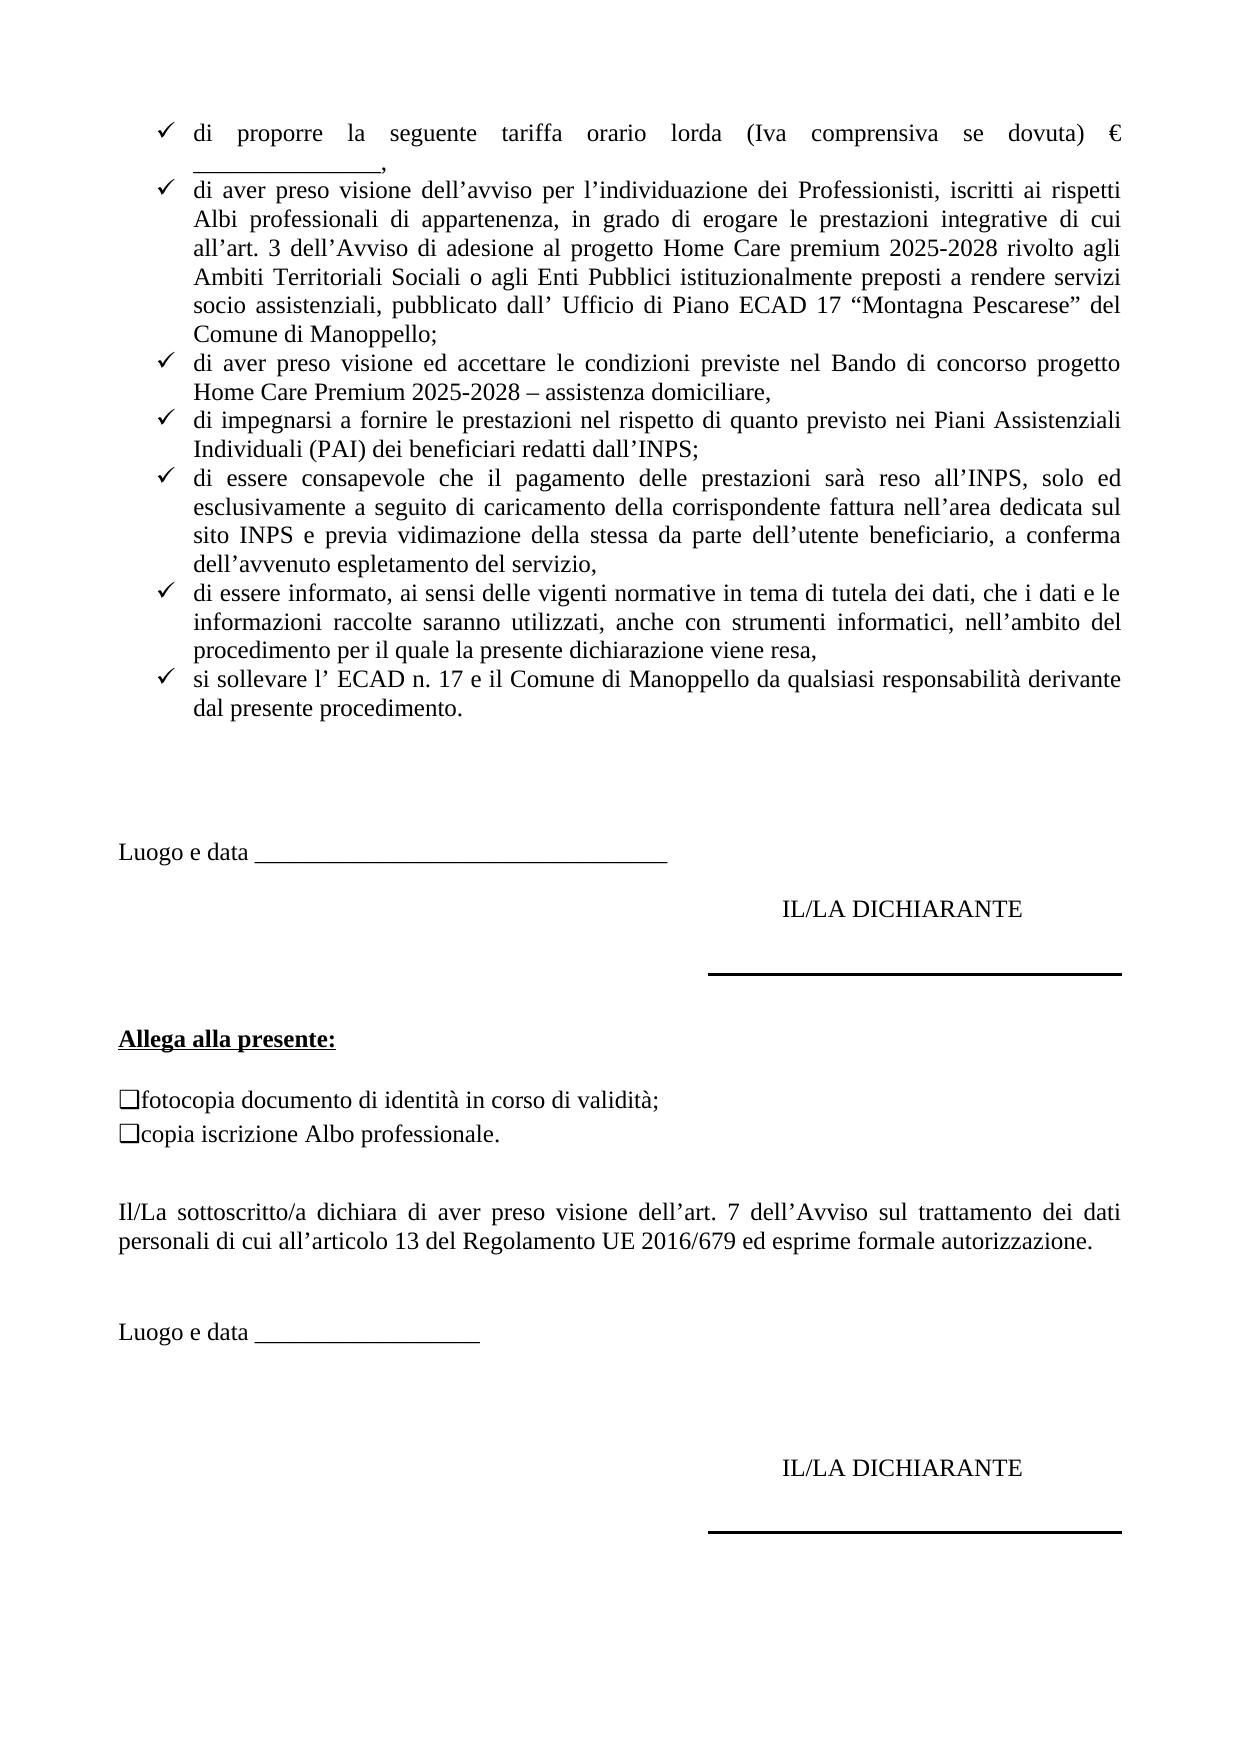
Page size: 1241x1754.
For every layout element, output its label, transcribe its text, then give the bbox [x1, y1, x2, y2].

text IL/LA DICHIARANTE [708, 1453, 1122, 1482]
list di essere informato, ai sensi delle vigenti normative in tema di tutela dei dati, che i dati e le informazioni raccolte saranno utilizzati, anche con strumenti informatici, nell’ambito del procedimento per il quale la presente dichiarazione viene resa, [156, 578, 1122, 664]
list di aver preso visione dell’avviso per l’individuazione dei Professionisti, iscritti ai rispetti Albi professionali di appartenenza, in grado di erogare le prestazioni integrative di cui all’art. 3 dell’Avviso di adesione al progetto Home Care premium 2025-2028 rivolto agli Ambiti Territoriali Sociali o agli Enti Pubblici istituzionalmente preposti a rendere servizi socio assistenziali, pubblicato dall’ Ufficio di Piano ECAD 17 “Montagna Pescarese” del Comune di Manoppello; [156, 176, 1122, 348]
list di essere consapevole che il pagamento delle prestazioni sarà reso all’INPS, solo ed esclusivamente a seguito di caricamento della corrispondente fattura nell’area dedicata sul sito INPS e previa vidimazione della stessa da parte dell’utente beneficiario, a conferma dell’avvenuto espletamento del servizio, [156, 463, 1122, 578]
text IL/LA DICHIARANTE [708, 894, 1122, 923]
text Il/La sottoscritto/a dichiara di aver preso visione dell’art. 7 dell’Avviso sul trattamento dei dati personali di cui all’articolo 13 del Regolamento UE 2016/679 ed esprime formale autorizzazione. [118, 1197, 1122, 1254]
text Allega alla presente: [118, 1024, 1122, 1052]
list si sollevare l’ ECAD n. 17 e il Comune di Manoppello da qualsiasi responsabilità derivante dal presente procedimento. [156, 664, 1122, 722]
text Luogo e data __________________ [118, 1317, 1122, 1345]
text ❑fotocopia documento di identità in corso di validità; [118, 1081, 1122, 1115]
text Luogo e data _________________________________ [118, 837, 1122, 866]
list di impegnarsi a fornire le prestazioni nel rispetto di quanto previsto nei Piani Assistenziali Individuali (PAI) dei beneficiari redatti dall’INPS; [156, 406, 1122, 463]
list di proporre la seguente tariffa orario lorda (Iva comprensiva se dovuta) € _______________, [156, 118, 1122, 176]
text ❑copia iscrizione Albo professionale. [118, 1115, 1122, 1149]
list di aver preso visione ed accettare le condizioni previste nel Bando di concorso progetto Home Care Premium 2025-2028 – assistenza domiciliare, [156, 348, 1122, 406]
